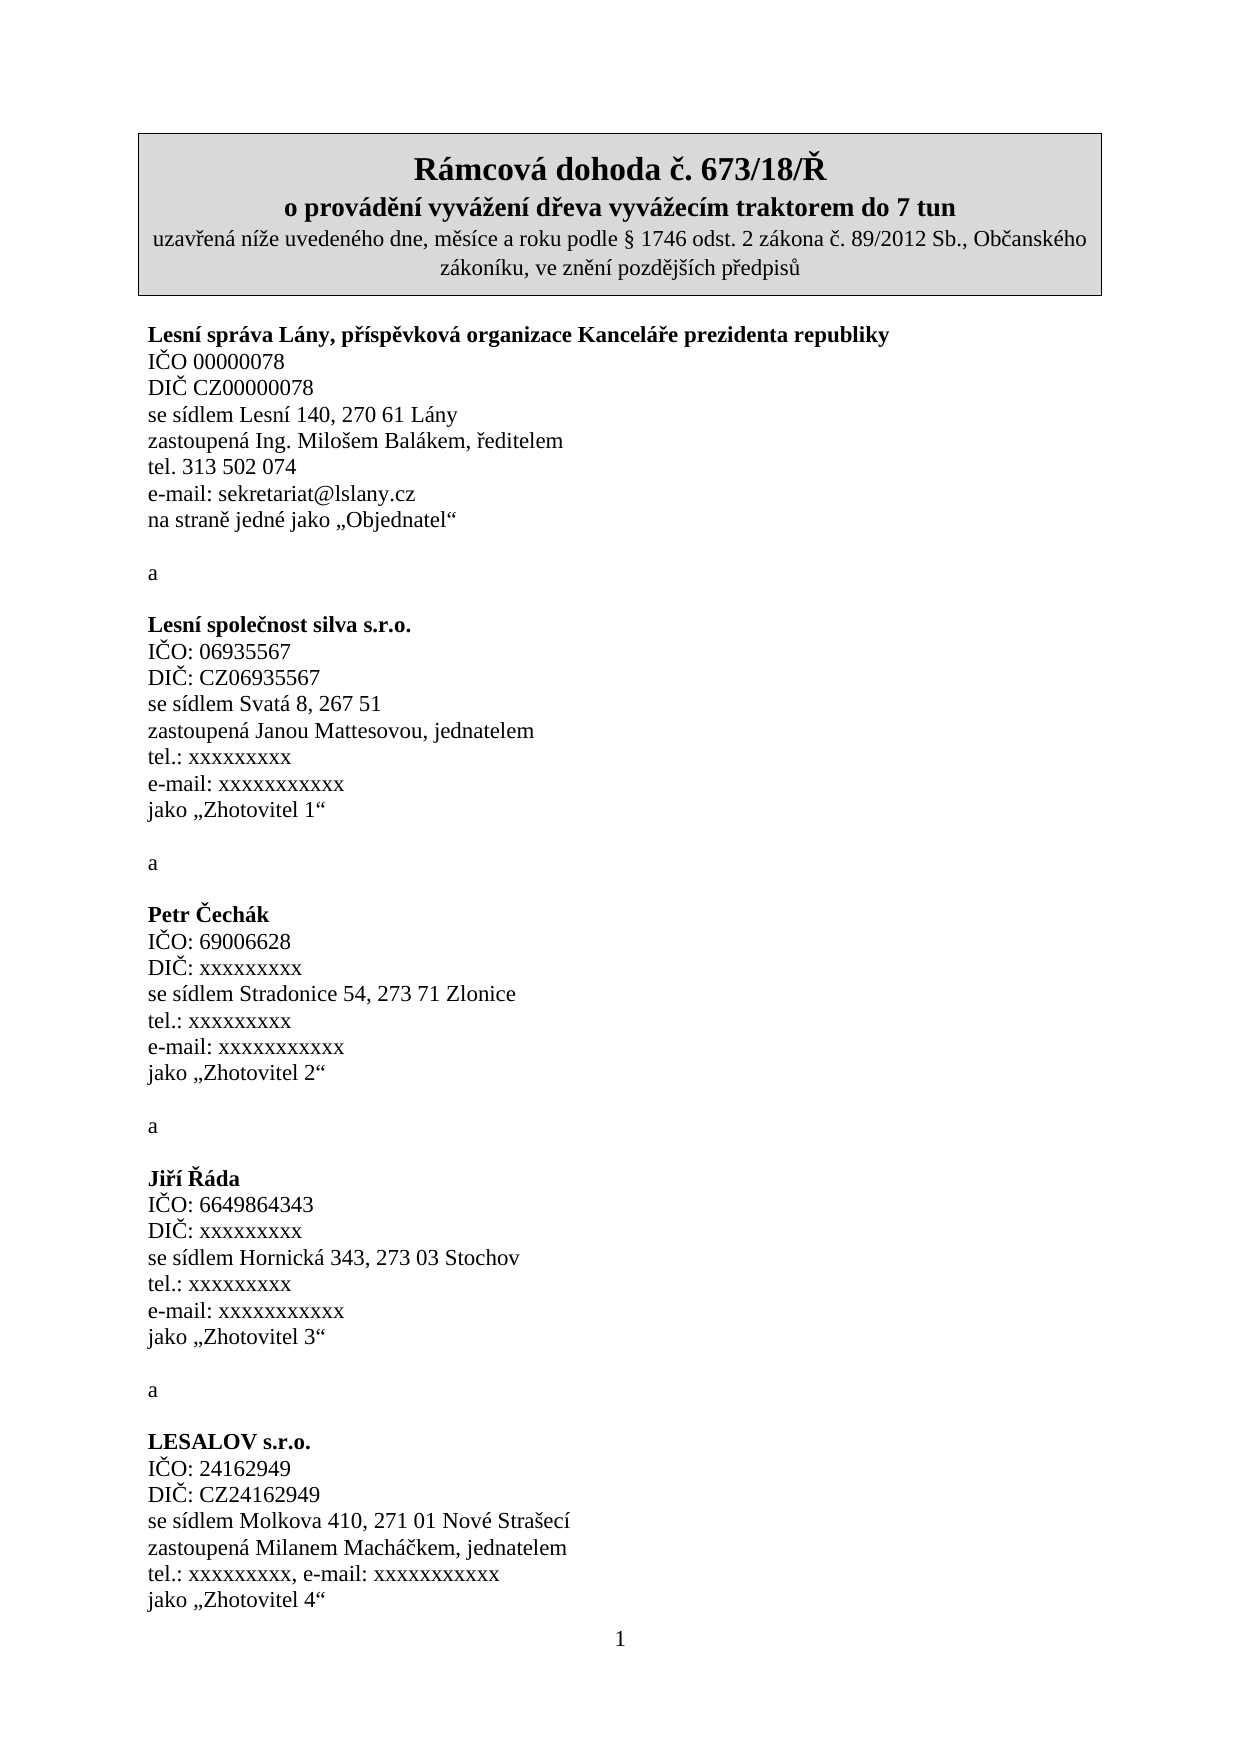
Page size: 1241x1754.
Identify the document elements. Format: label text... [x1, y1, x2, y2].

text IČO: 6649864343 [148, 1191, 1093, 1218]
text LESALOV s.r.o. [148, 1428, 1093, 1455]
text se sídlem Stradonice 54, 273 71 Zlonice [148, 980, 1093, 1007]
text DIČ CZ00000078 [148, 374, 1093, 401]
text Lesní správa Lány, příspěvková organizace Kanceláře prezidenta republiky [148, 322, 1093, 348]
text e-mail: xxxxxxxxxxx [148, 1297, 1093, 1323]
text DIČ: xxxxxxxxx [148, 954, 1093, 980]
text tel.: xxxxxxxxx, e-mail: xxxxxxxxxxx [148, 1560, 1093, 1587]
text jako „Zhotovitel 1“ [148, 796, 1093, 822]
text Rámcová dohoda č. 673/18/Ř [139, 146, 1101, 187]
text e-mail: sekretariat@lslany.cz [148, 480, 1093, 506]
text Petr Čechák [148, 901, 1093, 928]
text se sídlem Lesní 140, 270 61 Lány [148, 401, 1093, 427]
text jako „Zhotovitel 3“ [148, 1323, 1093, 1349]
text IČO 00000078 [148, 348, 1093, 374]
text na straně jedné jako „Objednatel“ [148, 506, 1093, 532]
text Jiří Řáda [148, 1165, 1093, 1191]
text a [148, 849, 1093, 875]
text a [148, 559, 1093, 585]
text IČO: 24162949 [148, 1455, 1093, 1481]
text se sídlem Svatá 8, 267 51 [148, 691, 1093, 717]
text zastoupená Janou Mattesovou, jednatelem [148, 717, 1093, 743]
text jako „Zhotovitel 2“ [148, 1059, 1093, 1086]
text a [148, 1376, 1093, 1402]
text IČO: 69006628 [148, 928, 1093, 954]
text tel.: xxxxxxxxx [148, 1270, 1093, 1297]
text o provádění vyvážení dřeva vyvážecím traktorem do 7 tun [139, 188, 1101, 222]
text tel.: xxxxxxxxx [148, 1007, 1093, 1033]
text Lesní společnost silva s.r.o. [148, 611, 1093, 638]
text zastoupená Milanem Macháčkem, jednatelem [148, 1534, 1093, 1560]
text e-mail: xxxxxxxxxxx [148, 769, 1093, 796]
text a [148, 1112, 1093, 1138]
text DIČ: xxxxxxxxx [148, 1218, 1093, 1244]
text DIČ: CZ24162949 [148, 1481, 1093, 1507]
text tel. 313 502 074 [148, 453, 1093, 480]
text e-mail: xxxxxxxxxxx [148, 1033, 1093, 1059]
text uzavřená níže uvedeného dne, měsíce a roku podle § 1746 odst. 2 zákona č. 89/2012 Sb., Občanského zákoníku, ve znění pozdějších předpisů [139, 222, 1101, 280]
text se sídlem Molkova 410, 271 01 Nové Strašecí [148, 1507, 1093, 1534]
text zastoupená Ing. Milošem Balákem, ředitelem [148, 427, 1093, 453]
text DIČ: CZ06935567 [148, 664, 1093, 691]
text IČO: 06935567 [148, 638, 1093, 664]
text jako „Zhotovitel 4“ [148, 1587, 1093, 1613]
text tel.: xxxxxxxxx [148, 743, 1093, 769]
text se sídlem Hornická 343, 273 03 Stochov [148, 1244, 1093, 1270]
